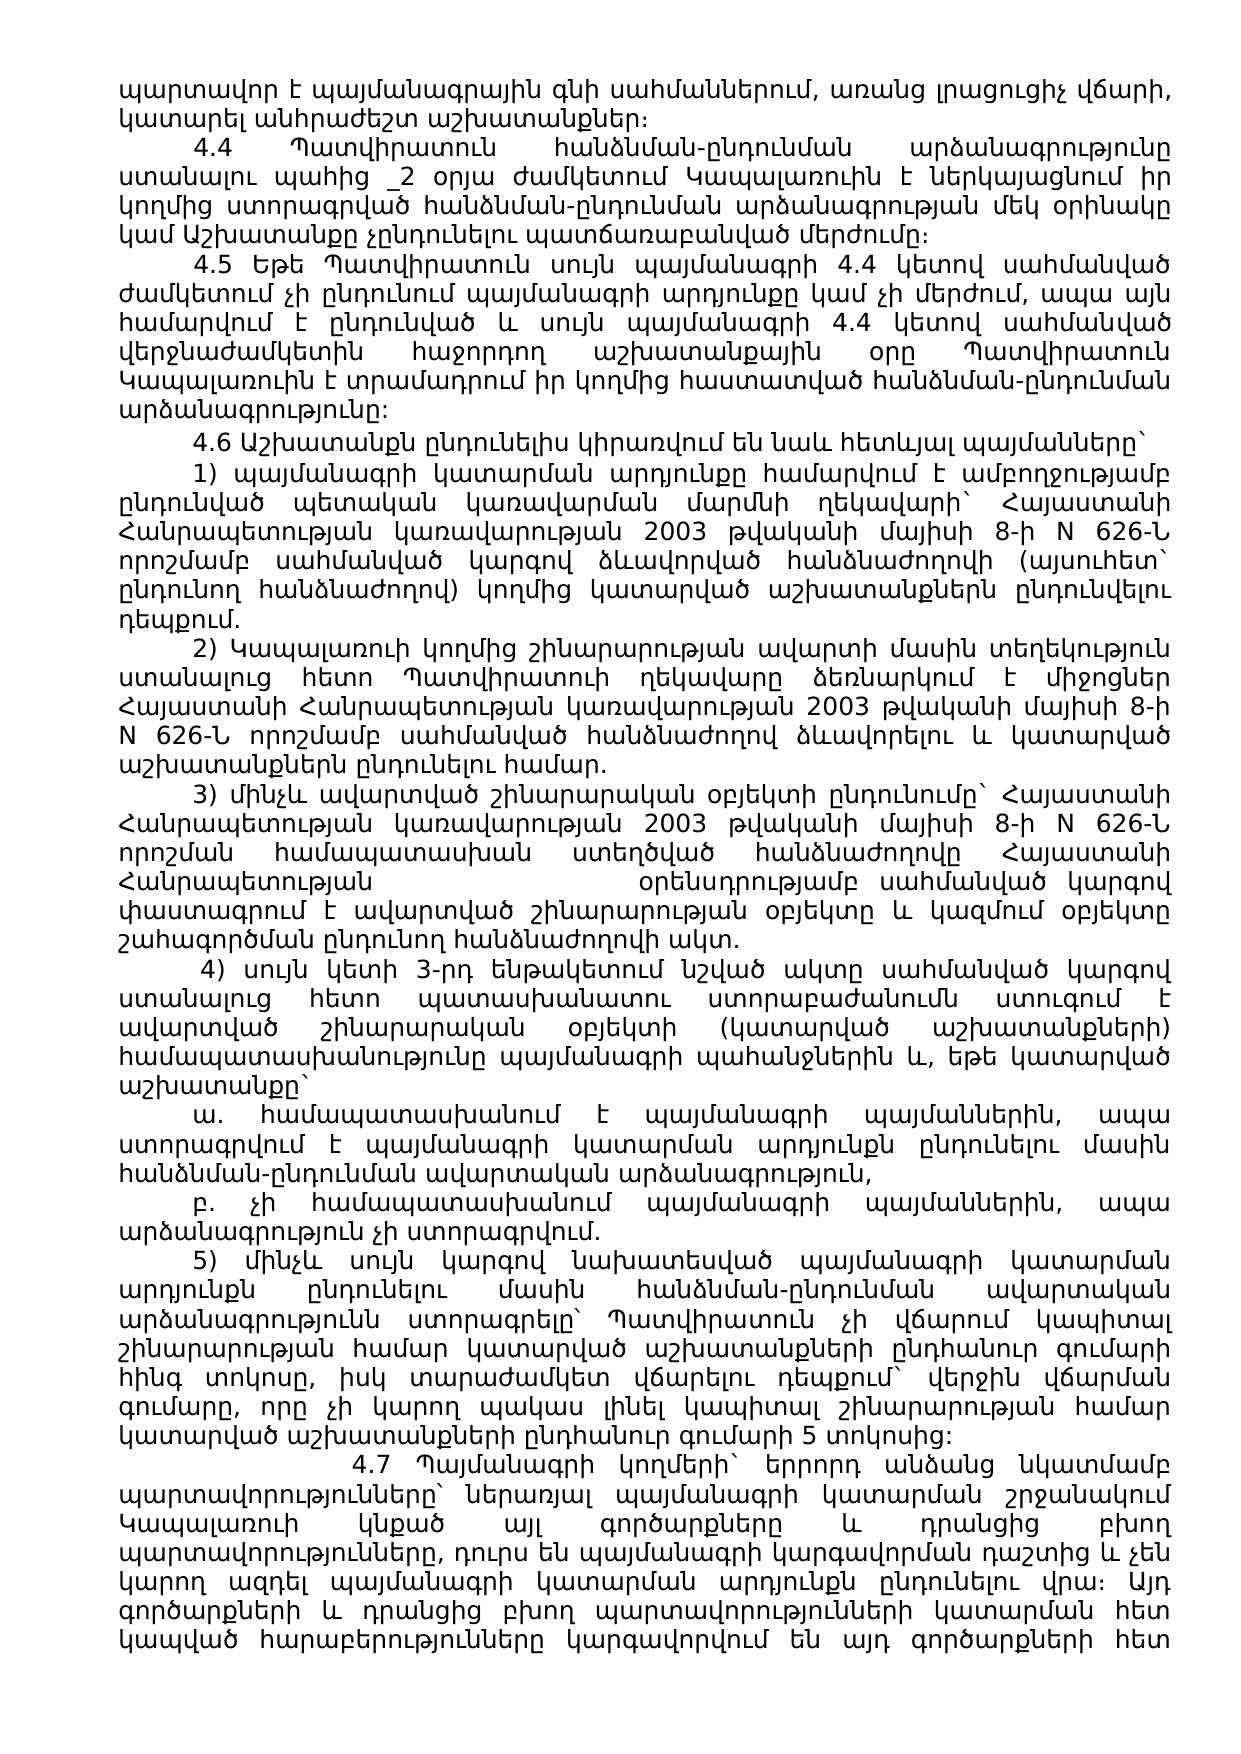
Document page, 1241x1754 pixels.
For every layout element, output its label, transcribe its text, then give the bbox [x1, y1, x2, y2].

text 4.6 Աշխատանքն ընդունելիս կիրառվում են նաև հետևյալ պայմանները` [118, 425, 1172, 459]
text 4) սույն կետի 3-րդ ենթակետում նշված ակտը սահմանված կարգով ստանալուց հետո պատասխանատու ստորաբաժանումն ստուգում է ավարտված շինարարական օբյեկտի (կատարված աշխատանքների) համապատասխանությունը պայմանագրի պահանջներին և, եթե կատարված աշխատանքը` [118, 955, 1172, 1101]
text ա. համապատասխանում է պայմանագրի պայմաններին, ապա ստորագրվում է պայմանագրի կատարման արդյունքն ընդունելու մասին հանձնման-ընդունման ավարտական արձանագրություն, [118, 1101, 1172, 1188]
text 4.4 Պատվիրատուն հանձնման-ընդունման արձանագրությունը ստանալու պահից _2 օրյա ժամկետում Կապալառուին է ներկայացնում իր կողմից ստորագրված հանձնման-ընդունման արձանագրության մեկ օրինակը կամ Աշխատանքը չընդունելու պատճառաբանված մերժումը։ [118, 133, 1172, 250]
text 5) մինչև սույն կարգով նախատեսված պայմանագրի կատարման արդյունքն ընդունելու մասին հանձնման-ընդունման ավարտական արձանագրությունն ստորագրելը՝ Պատվիրատուն չի վճարում կապիտալ շինարարության համար կատարված աշխատանքների ընդհանուր գումարի հինգ տոկոսը, իսկ տարաժամկետ վճարելու դեպքում` վերջին վճարման գումարը, որը չի կարող պակաս լինել կապիտալ շինարարության համար կատարված աշխատանքների ընդհանուր գումարի 5 տոկոսից: [118, 1246, 1172, 1451]
text 2) Կապալառուի կողմից շինարարության ավարտի մասին տեղեկություն ստանալուց հետո Պատվիրատուի ղեկավարը ձեռնարկում է միջոցներ Հայաստանի Հանրապետության կառավարության 2003 թվականի մայիսի 8-ի N 626-Ն որոշմամբ սահմանված հանձնաժողով ձևավորելու և կատարված աշխատանքներն ընդունելու համար. [118, 634, 1172, 780]
text բ. չի համապատասխանում պայմանագրի պայմաններին, ապա արձանագրություն չի ստորագրվում. [118, 1188, 1172, 1246]
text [118, 75, 1172, 133]
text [118, 1451, 1172, 1655]
text 3) մինչև ավարտված շինարարական օբյեկտի ընդունումը` Հայաստանի Հանրապետության կառավարության 2003 թվականի մայիսի 8-ի N 626-Ն որոշման համապատասխան ստեղծված հանձնաժողովը Հայաստանի Հանրապետության օրենսդրությամբ սահմանված կարգով փաստագրում է ավարտված շինարարության օբյեկտը և կազմում օբյեկտը շահագործման ընդունող հանձնաժողովի ակտ. [118, 780, 1172, 955]
text 4.5 Եթե Պատվիրատուն սույն պայմանագրի 4.4 կետով սահմանված ժամկետում չի ընդունում պայմանագրի արդյունքը կամ չի մերժում, ապա այն համարվում է ընդունված և սույն պայմանագրի 4.4 կետով սահմանված վերջնաժամկետին հաջորդող աշխատանքային օրը Պատվիրատուն Կապալառուին է տրամադրում իր կողմից հաստատված հանձնման-ընդունման արձանագրությունը: [118, 250, 1172, 425]
text 1) պայմանագրի կատարման արդյունքը համարվում է ամբողջությամբ ընդունված պետական կառավարման մարմնի ղեկավարի` Հայաստանի Հանրապետության կառավարության 2003 թվականի մայիսի 8-ի N 626-Ն որոշմամբ սահմանված կարգով ձևավորված հանձնաժողովի (այսուհետ` ընդունող հանձնաժողով) կողմից կատարված աշխատանքներն ընդունվելու դեպքում. [118, 459, 1172, 634]
